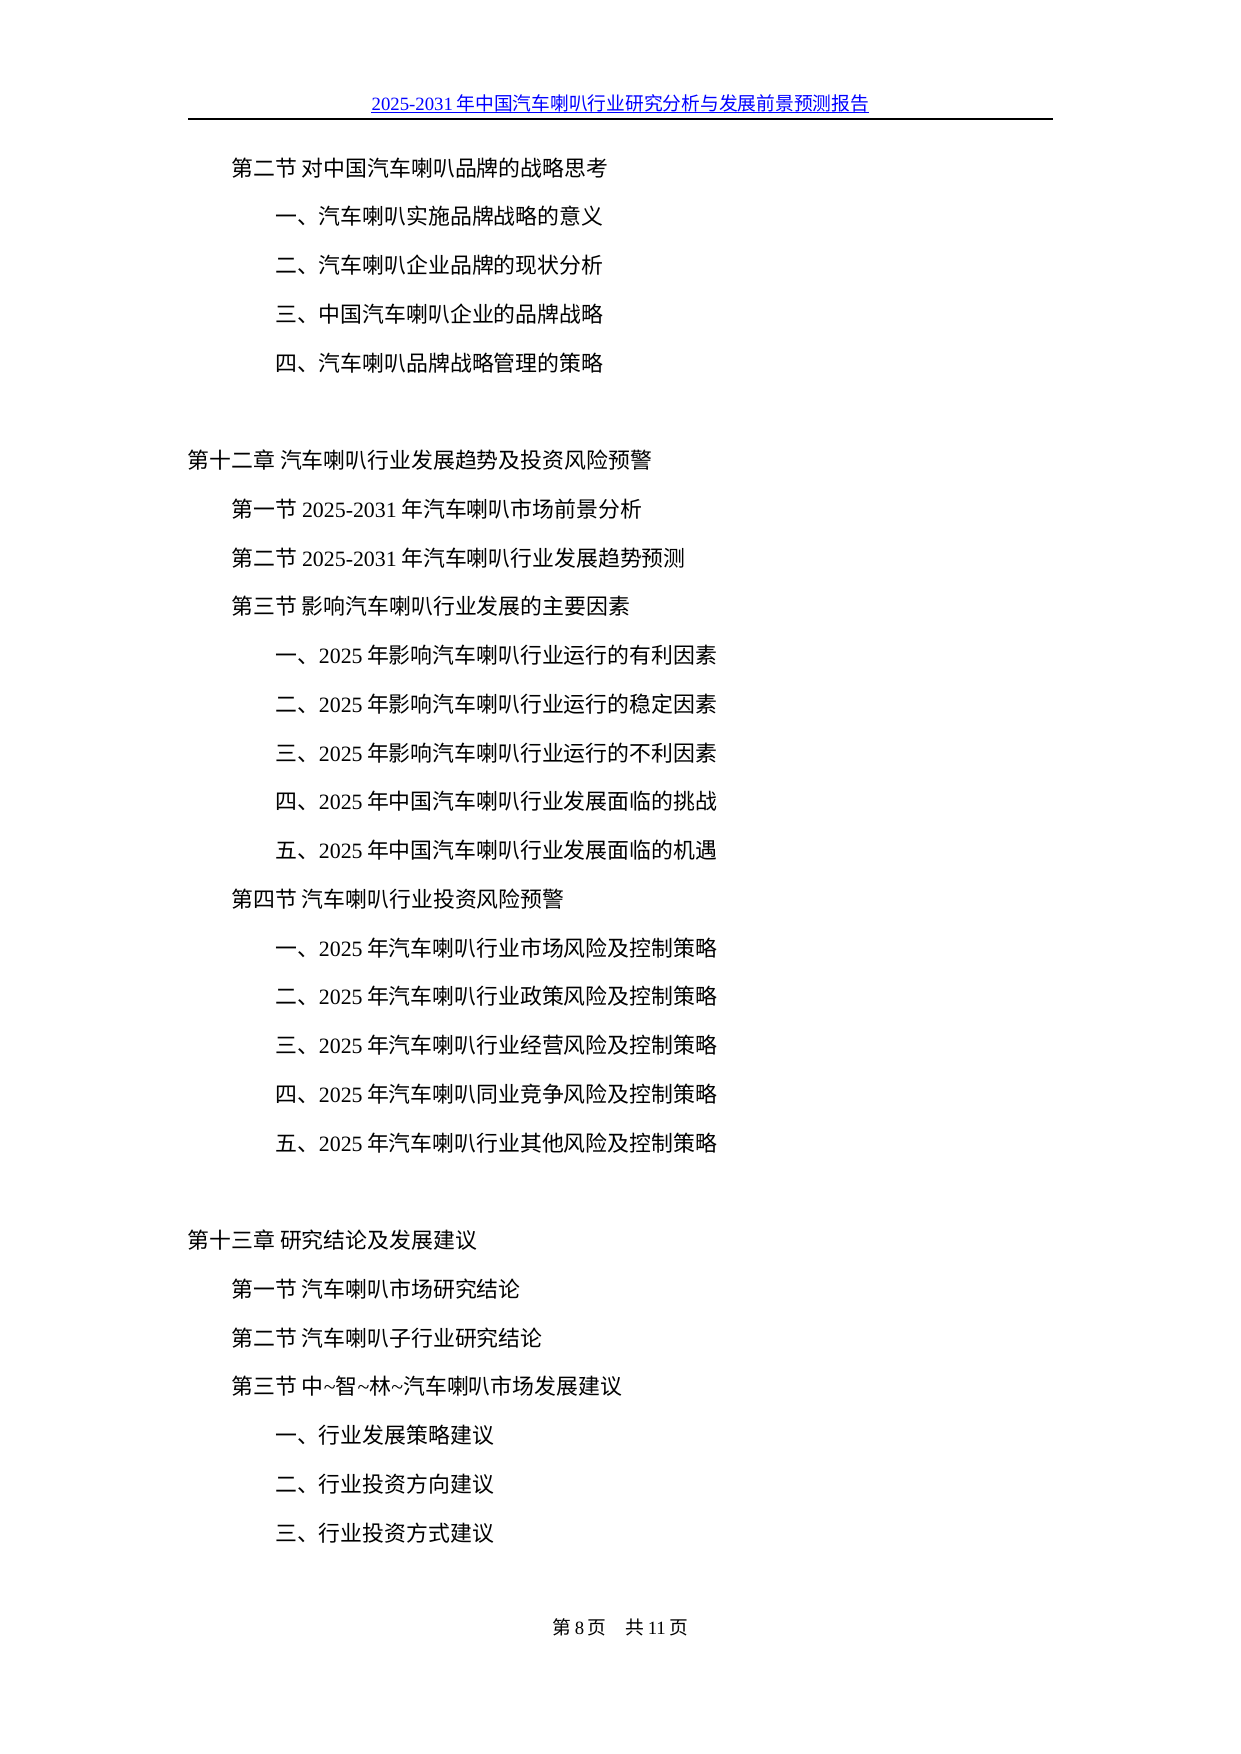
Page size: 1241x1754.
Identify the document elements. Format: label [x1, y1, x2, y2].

text [187, 150, 1053, 1548]
